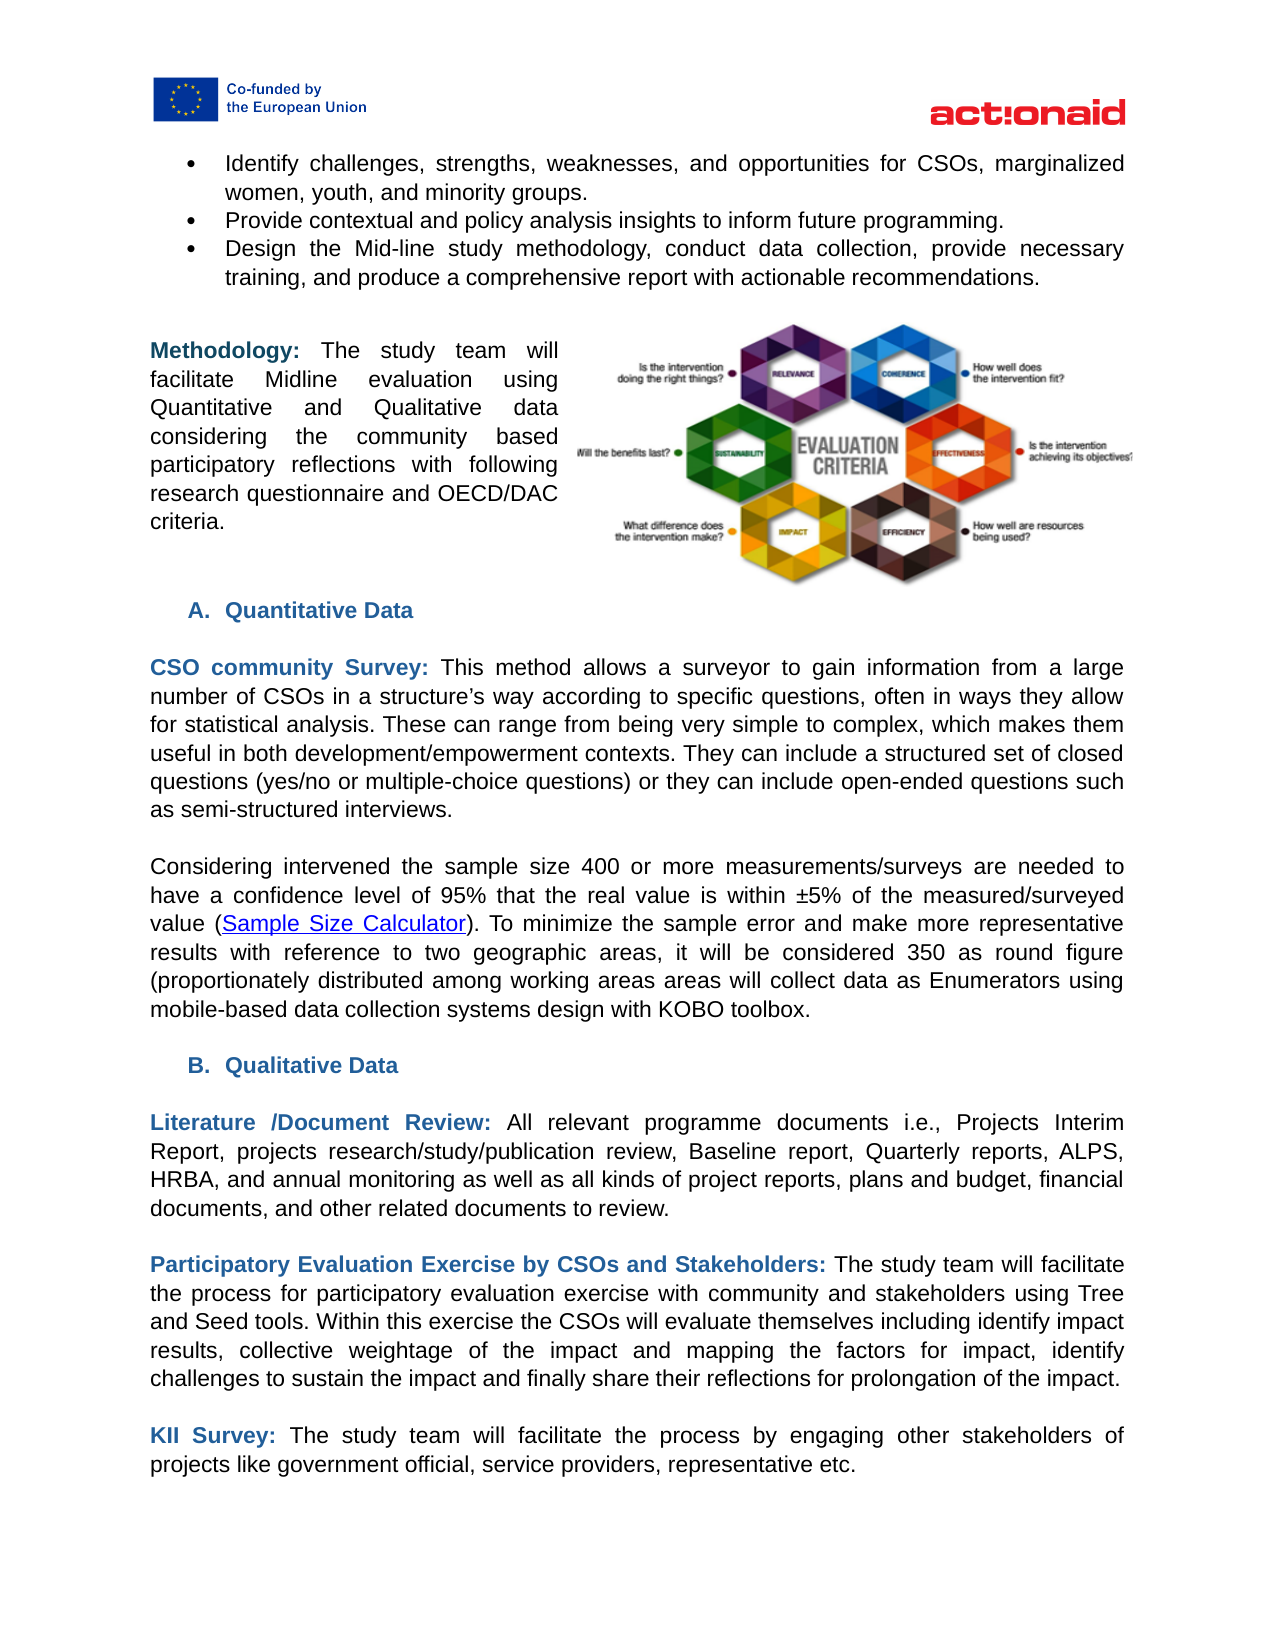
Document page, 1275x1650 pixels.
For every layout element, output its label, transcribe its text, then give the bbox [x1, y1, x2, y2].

text Considering intervened the sample size 400 or more measurements/surveys are needed to have a confidence level of 95% that the real value is within ±5% of the measured/surveyed value (Sample Size Calculator). To minimize the sample error and make more representative results with reference to two geographic areas, it will be considered 350 as round figure (proportionately distributed among working areas areas will collect data as Enumerators using mobile-based data collection systems design with KOBO toolbox. [150, 853, 1125, 939]
text CSO community Survey: This method allows a surveyor to gain information from a large number of CSOs in a structure’s way according to specific questions, often in ways they allow for statistical analysis. These can range from being very simple to complex, which makes them useful in both development/empowerment contexts. They can include a structured set of closed questions (yes/no or multiple-choice questions) or they can include open-ended questions such as semi-structured interviews. [150, 654, 1125, 823]
text Literature /Document Review: All relevant programme documents i.e., Projects Interim Report, projects research/study/publication review, Baseline report, Quarterly reports, ALPS, HRBA, and annual monitoring as well as all kinds of project reports, plans and budget, financial documents, and other related documents to review. [150, 1109, 1125, 1221]
list Identify challenges, strengths, weaknesses, and opportunities for CSOs, marginalized women, youth, and minority groups. [187, 150, 1125, 205]
subtitle Methodology: The study team will facilitate Midline evaluation using Quantitative and Qualitative data considering the community based participatory reflections with following research questionnaire and OECD/DAC criteria. [150, 337, 576, 534]
list Design the Mid-line study methodology, conduct data collection, provide necessary training, and produce a comprehensive report with actionable recommendations. [187, 235, 1125, 290]
text Participatory Evaluation Exercise by CSOs and Stakeholders: The study team will facilitate the process for participatory evaluation exercise with community and stakeholders using Tree and Seed tools. Within this exercise the CSOs will evaluate themselves including identify impact results, collective weightage of the impact and mapping the factors for impact, identify challenges to sustain the impact and finally share their reflections for prolongation of the impact. [150, 1251, 1125, 1392]
picture [930, 99, 1125, 125]
text Considering intervened the sample size 400 or more measurements/surveys are needed to have a confidence level of 95% that the real value is within ±5% of the measured/surveyed value (Sample Size Calculator). To minimize the sample error and make more representative results with reference to two geographic areas, it will be considered 350 as round figure (proportionately distributed among working areas areas will collect data as Enumerators using mobile-based data collection systems design with KOBO toolbox. [150, 965, 1125, 1022]
text KII Survey: The study team will facilitate the process by engaging other stakeholders of projects like government official, service providers, representative etc. [150, 1422, 1125, 1477]
picture [576, 322, 1132, 585]
list Quantitative Data [187, 597, 1125, 624]
picture [150, 75, 374, 125]
list Qualitative Data [187, 1052, 1125, 1079]
list Provide contextual and policy analysis insights to inform future programming. [187, 207, 1125, 233]
